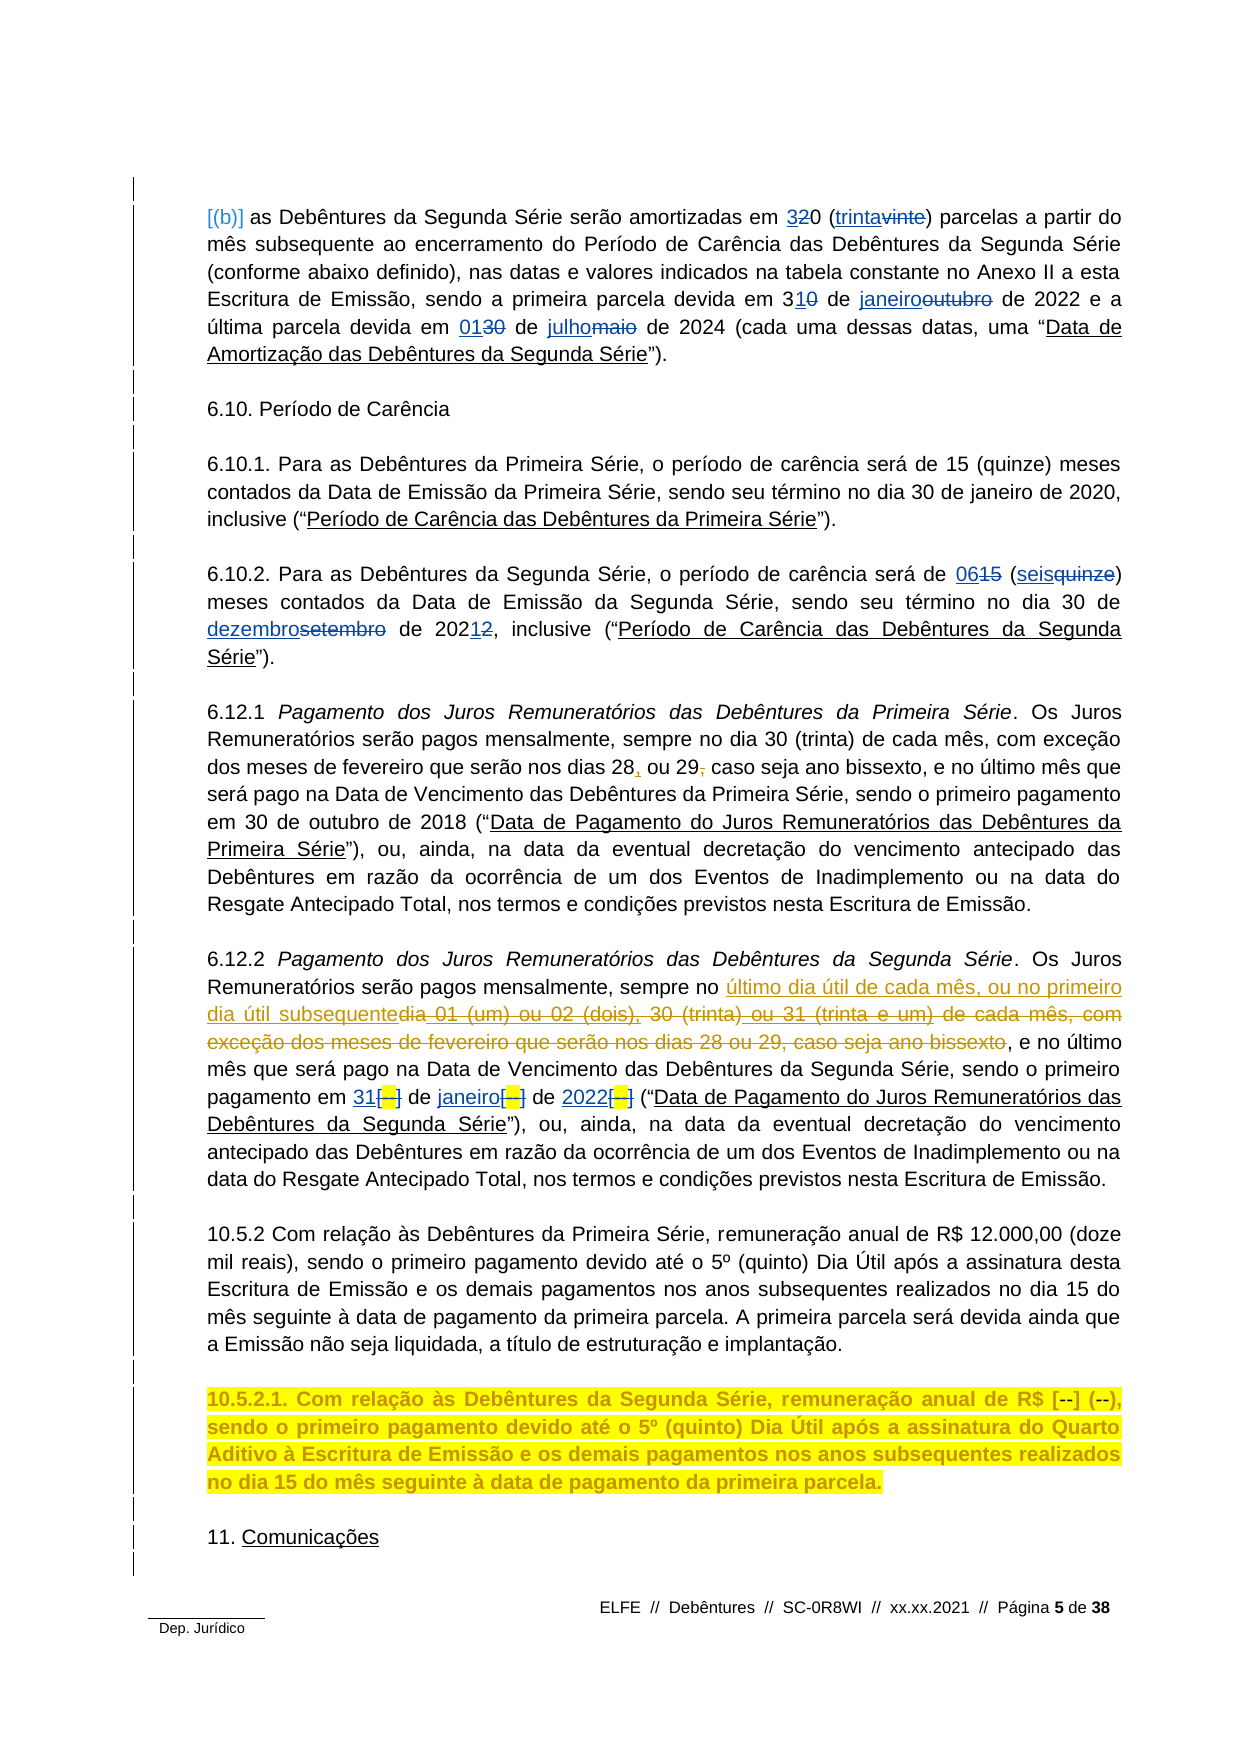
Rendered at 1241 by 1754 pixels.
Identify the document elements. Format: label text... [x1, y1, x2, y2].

text 6.10.1. Para as Debêntures da Primeira Série, o período de carência será de 15 (quinze) meses contados da Data de Emissão da Primeira Série, sendo seu término no dia 30 de janeiro de 2020, inclusive (“Período de Carência das Debêntures da Primeira Série”). [207, 452, 1122, 531]
text 11. Comunicações [207, 1525, 1122, 1549]
text 6.12.1 Pagamento dos Juros Remuneratórios das Debêntures da Primeira Série. Os Juros Remuneratórios serão pagos mensalmente, sempre no dia 30 (trinta) de cada mês, com exceção dos meses de fevereiro que serão nos dias 28 ou 29 caso seja ano bissexto, e no último mês que será pago na Data de Vencimento das Debêntures da Primeira Série, sendo o primeiro pagamento em 30 de outubro de 2018 (“Data de Pagamento do Juros Remuneratórios das Debêntures da Primeira Série”), ou, ainda, na data da eventual decretação do vencimento antecipado das Debêntures em razão da ocorrência de um dos Eventos de Inadimplemento ou na data do Resgate Antecipado Total, nos termos e condições previstos nesta Escritura de Emissão. [207, 700, 1122, 916]
text 6.10. Período de Carência [207, 397, 1122, 421]
text 6.10.2. Para as Debêntures da Segunda Série, o período de carência será de () meses contados da Data de Emissão da Segunda Série, sendo seu término no dia 30 de de 202, inclusive (“Período de Carência das Debêntures da Segunda Série”). [207, 562, 1122, 669]
text 10.5.2 Com relação às Debêntures da Primeira Série, remuneração anual de R$ 12.000,00 (doze mil reais), sendo o primeiro pagamento devido até o 5º (quinto) Dia Útil após a assinatura desta Escritura de Emissão e os demais pagamentos nos anos subsequentes realizados no dia 15 do mês seguinte à data de pagamento da primeira parcela. A primeira parcela será devida ainda que a Emissão não seja liquidada, a título de estruturação e implantação. [207, 1222, 1122, 1356]
text 10.5.2.1. Com relação às Debêntures da Segunda Série, remuneração anual de R$ [--] (--), sendo o primeiro pagamento devido até o 5º (quinto) Dia Útil após a assinatura do Quarto Aditivo à Escritura de Emissão e os demais pagamentos nos anos subsequentes realizados no dia 15 do mês seguinte à data de pagamento da primeira parcela. [207, 1466, 1122, 1494]
list as Debêntures da Segunda Série serão amortizadas em 0 () parcelas a partir do mês subsequente ao encerramento do Período de Carência das Debêntures da Segunda Série (conforme abaixo definido), nas datas e valores indicados na tabela constante no Anexo II a esta Escritura de Emissão, sendo a primeira parcela devida em 3 de de 2022 e a última parcela devida em de de 2024 (cada uma dessas datas, uma “Data de Amortização das Debêntures da Segunda Série”). [207, 205, 1122, 366]
text 6.12.2 Pagamento dos Juros Remuneratórios das Debêntures da Segunda Série. Os Juros Remuneratórios serão pagos mensalmente, sempre no , e no último mês que será pago na Data de Vencimento das Debêntures da Segunda Série, sendo o primeiro pagamento em de de (“Data de Pagamento do Juros Remuneratórios das Debêntures da Segunda Série”), ou, ainda, na data da eventual decretação do vencimento antecipado das Debêntures em razão da ocorrência de um dos Eventos de Inadimplemento ou na data do Resgate Antecipado Total, nos termos e condições previstos nesta Escritura de Emissão. [207, 947, 1122, 1191]
